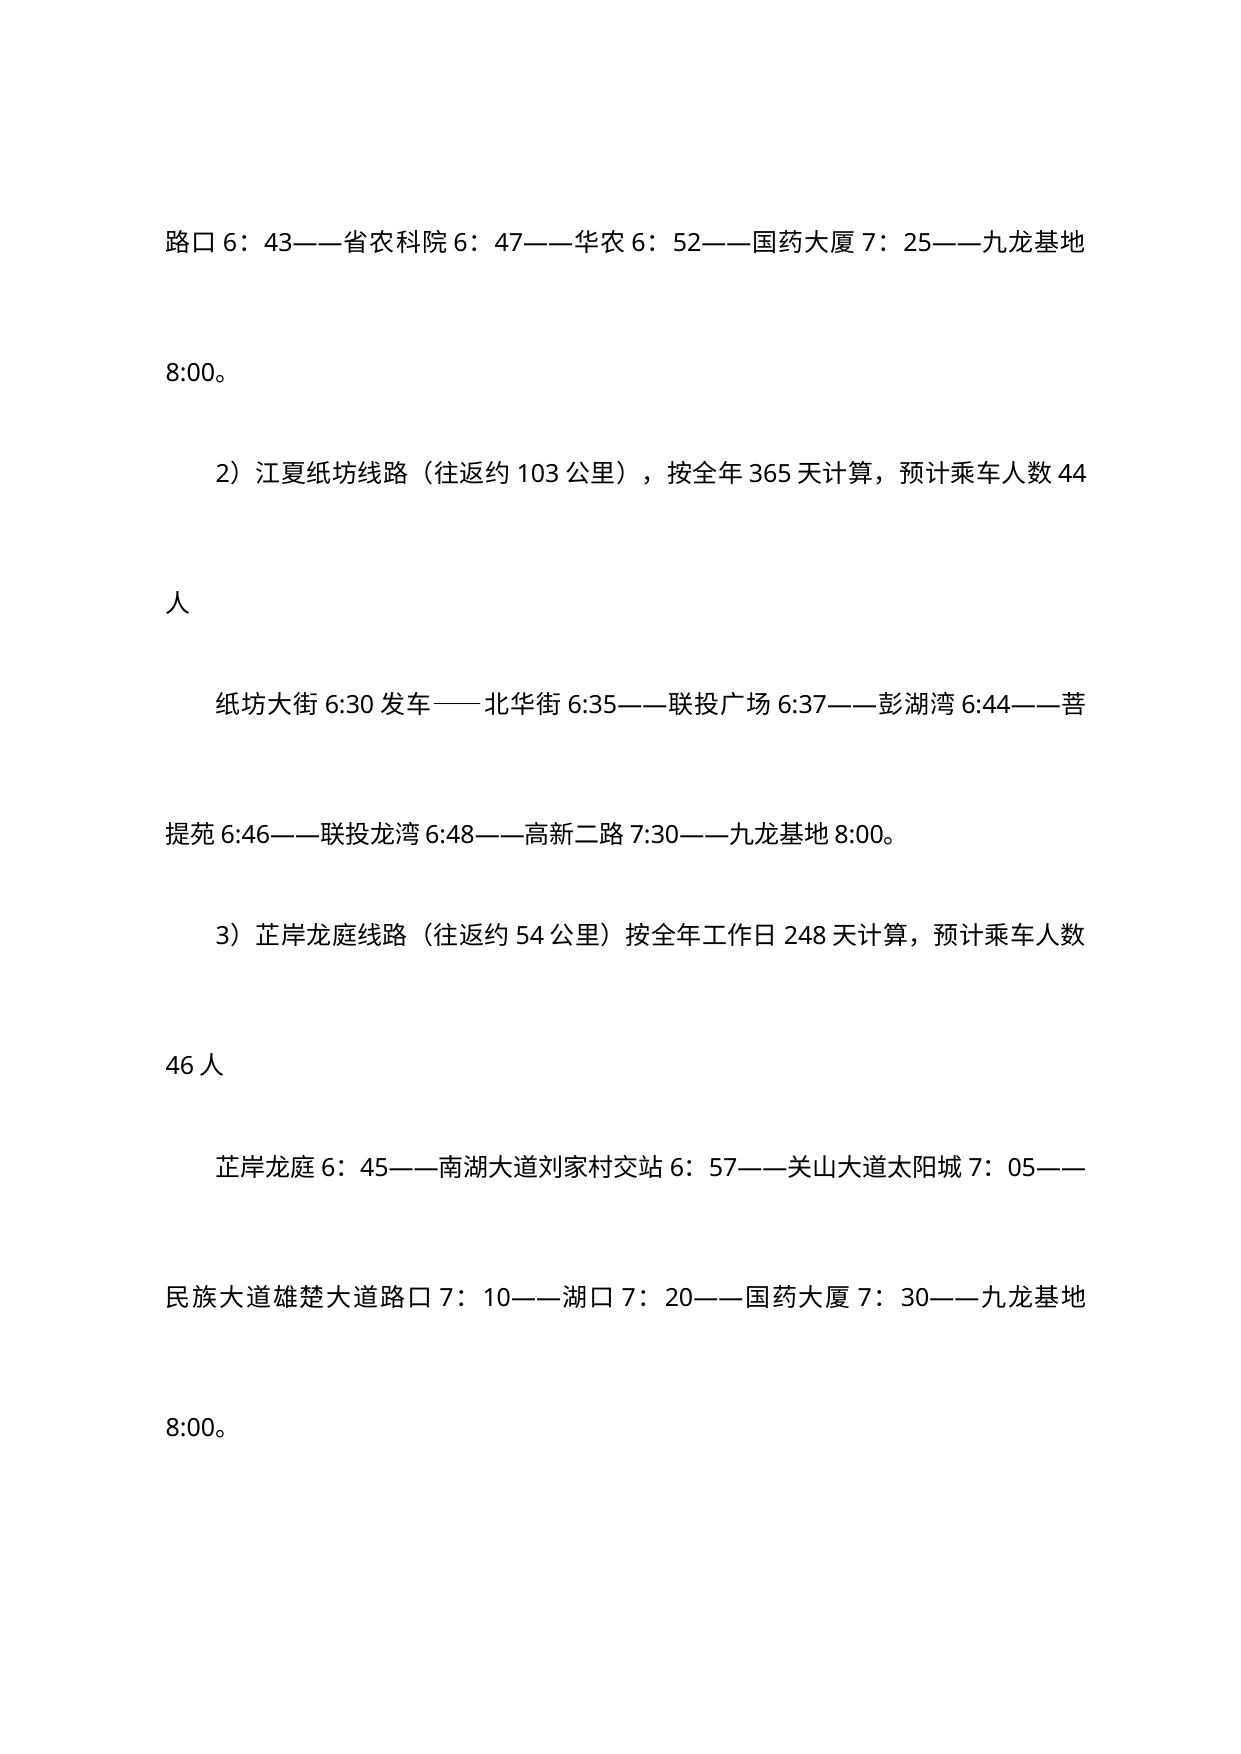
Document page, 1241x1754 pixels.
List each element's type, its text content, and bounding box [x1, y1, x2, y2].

text 芷岸龙庭6：45——南湖大道刘家村交站6：57——关山大道太阳城7：05——民族大道雄楚大道路口7：10——湖口7：20——国药大厦7：30——九龙基地8:00。 [165, 1133, 1087, 1458]
text 纸坊大街6:30发车——北华街6:35——联投广场6:37——彭湖湾6:44——菩提苑6:46——联投龙湾6:48——高新二路7:30——九龙基地8:00。 [165, 670, 1087, 865]
text 3）芷岸龙庭线路（往返约54公里）按全年工作日248天计算，预计乘车人数46人 [165, 901, 1087, 1096]
text 2）江夏纸坊线路（往返约103公里），按全年365天计算，预计乘车人数44人 [165, 439, 1087, 634]
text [165, 208, 1087, 403]
